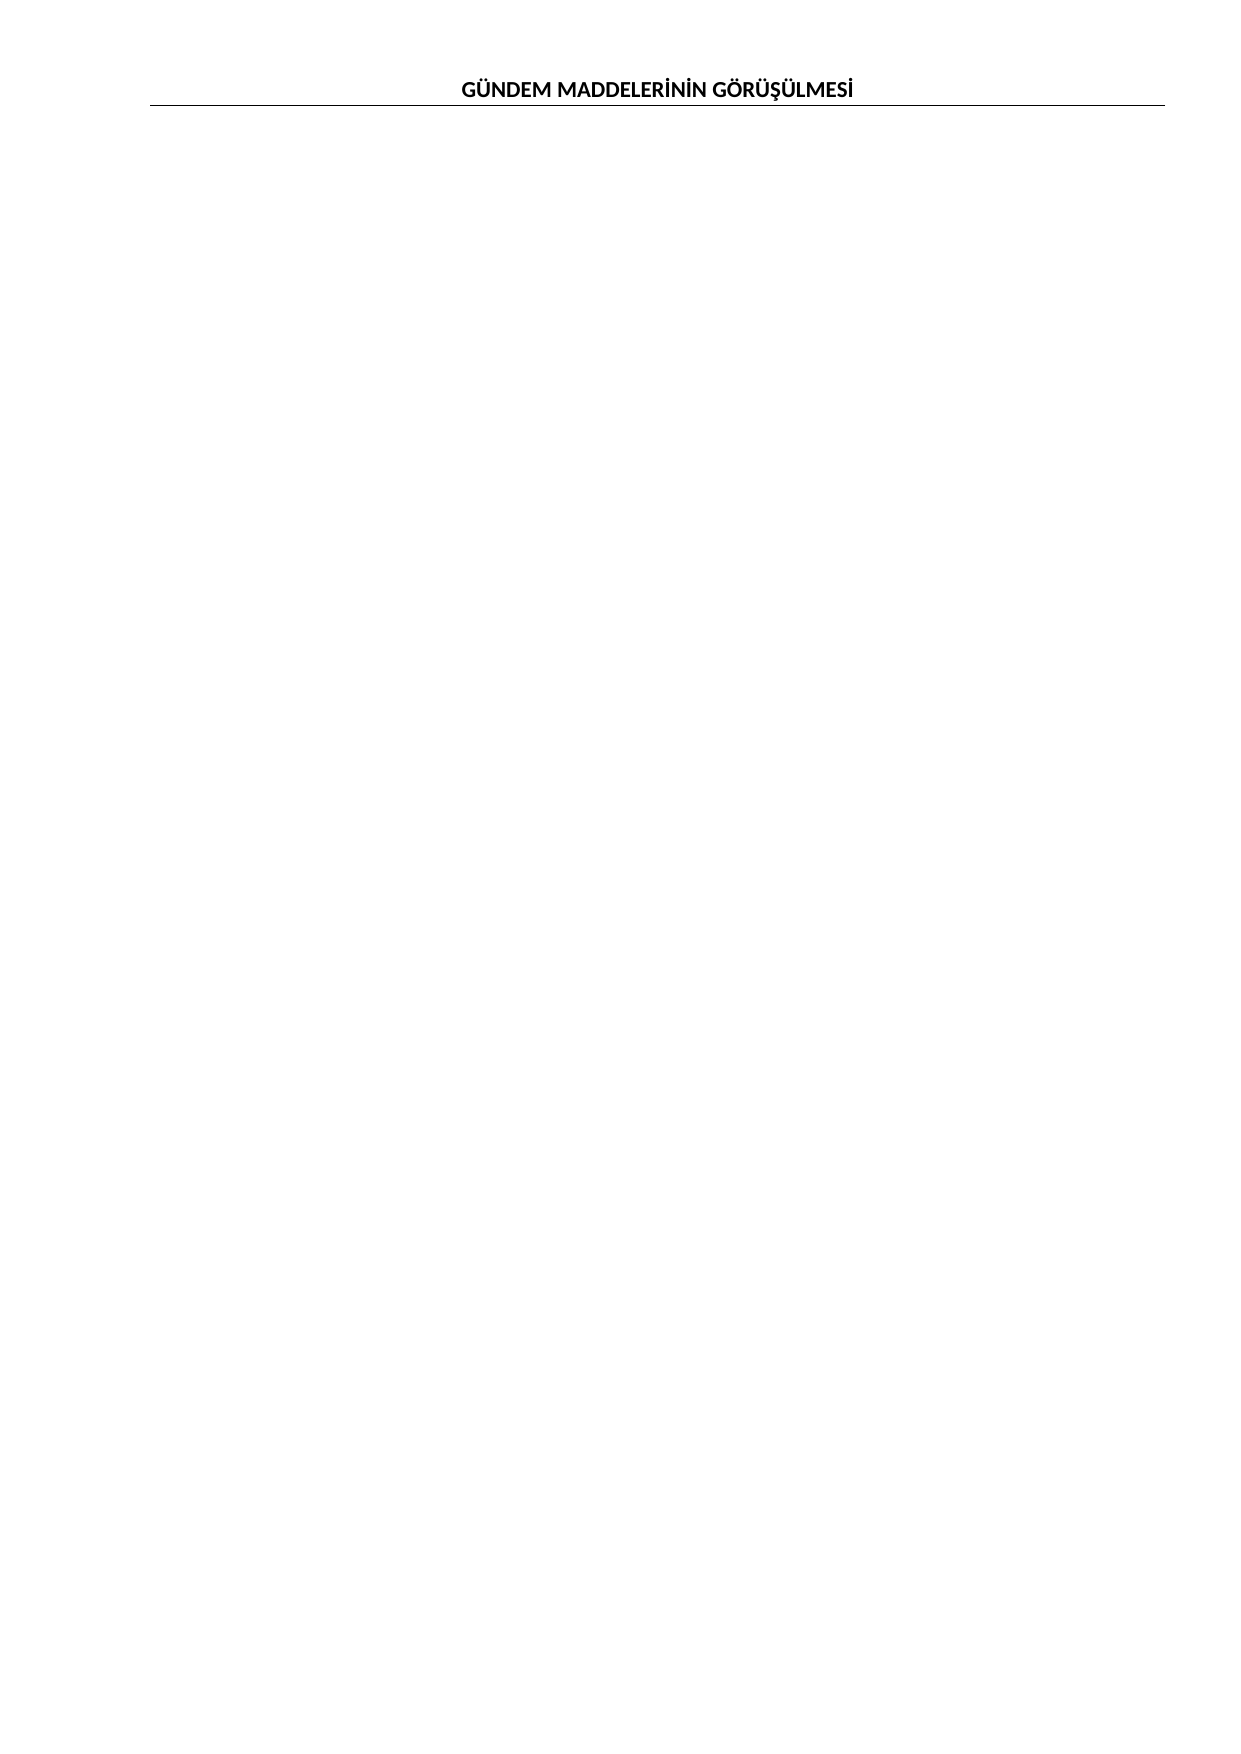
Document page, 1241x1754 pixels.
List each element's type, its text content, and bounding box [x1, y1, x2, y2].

list GÜNDEM MADDELERİNİN GÖRÜŞÜLMESİ [150, 75, 1165, 105]
